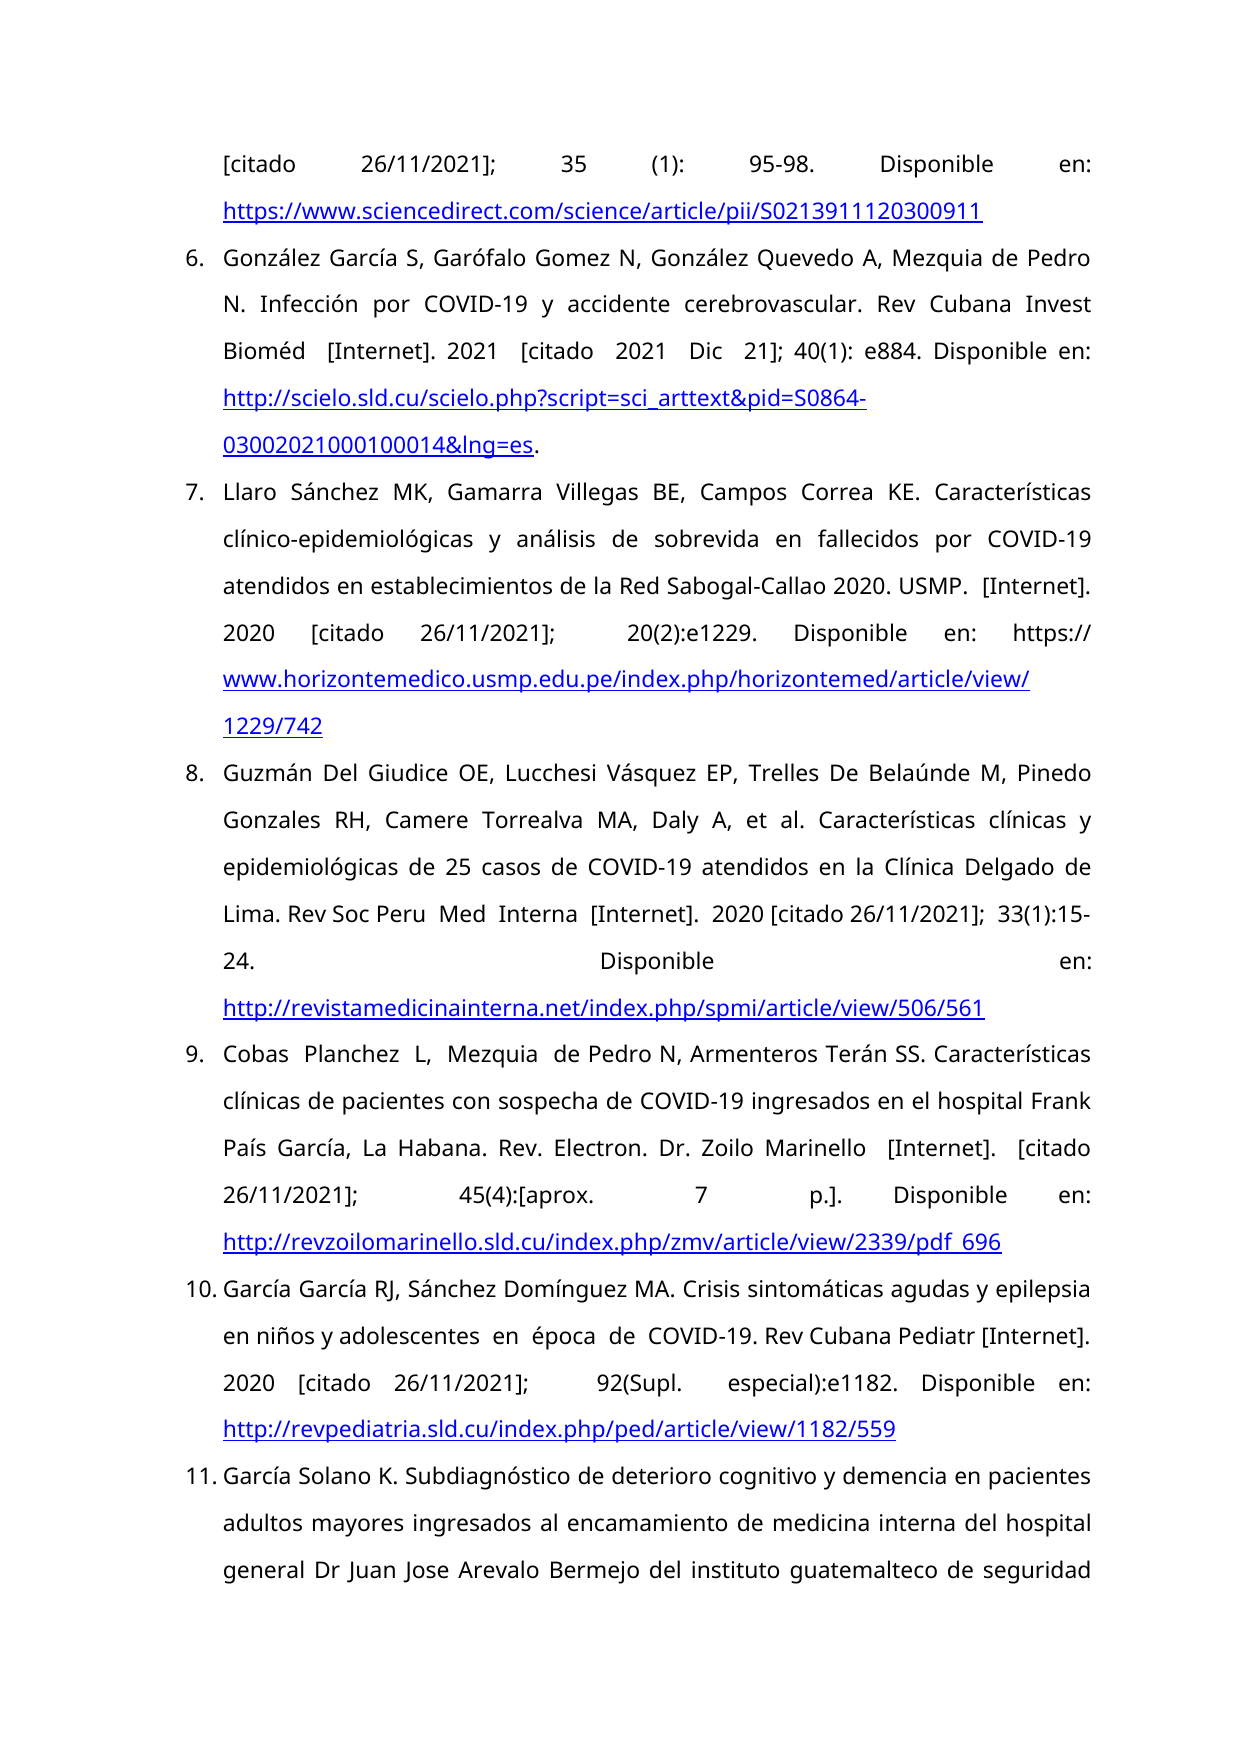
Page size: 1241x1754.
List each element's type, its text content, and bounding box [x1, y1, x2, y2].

list González García S, Garófalo Gomez N, González Quevedo A, Mezquia de Pedro N. Infección por COVID-19 y accidente cerebrovascular. Rev Cubana Invest Bioméd [Internet]. 2021 [citado 2021 Dic 21]; 40(1): e884. Disponible en: http://scielo.sld.cu/scielo.php?script=sci_arttext&pid=S0864-03002021000100014&lng=es. [185, 241, 1092, 460]
list Cobas Planchez L, Mezquia de Pedro N, Armenteros Terán SS. Características clínicas de pacientes con sospecha de COVID-19 ingresados en el hospital Frank País García, La Habana. Rev. Electron. Dr. Zoilo Marinello [Internet]. [citado 26/11/2021]; 45(4):[aprox. 7 p.]. Disponible en: http://revzoilomarinello.sld.cu/index.php/zmv/article/view/2339/pdf_696 [185, 1038, 1092, 1257]
list Llaro Sánchez MK, Gamarra Villegas BE, Campos Correa KE. Características clínico-epidemiológicas y análisis de sobrevida en fallecidos por COVID-19 atendidos en establecimientos de la Red Sabogal-Callao 2020. USMP. [Internet]. 2020 [citado 26/11/2021]; 20(2):e1229. Disponible en: https:// www.horizontemedico.usmp.edu.pe/index.php/horizontemed/article/view/1229/742 [185, 476, 1092, 741]
list Guzmán Del Giudice OE, Lucchesi Vásquez EP, Trelles De Belaúnde M, Pinedo Gonzales RH, Camere Torrealva MA, Daly A, et al. Características clínicas y epidemiológicas de 25 casos de COVID-19 atendidos en la Clínica Delgado de Lima. Rev Soc Peru Med Interna [Internet]. 2020 [citado 26/11/2021]; 33(1):15-24. Disponible en: http://revistamedicinainterna.net/index.php/spmi/article/view/506/561 [185, 757, 1092, 1023]
list García García RJ, Sánchez Domínguez MA. Crisis sintomáticas agudas y epilepsia en niños y adolescentes en época de COVID-19. Rev Cubana Pediatr [Internet]. 2020 [citado 26/11/2021]; 92(Supl. especial):e1182. Disponible en: http://revpediatria.sld.cu/index.php/ped/article/view/1182/559 [185, 1273, 1092, 1444]
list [185, 148, 1092, 226]
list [185, 1460, 1092, 1585]
